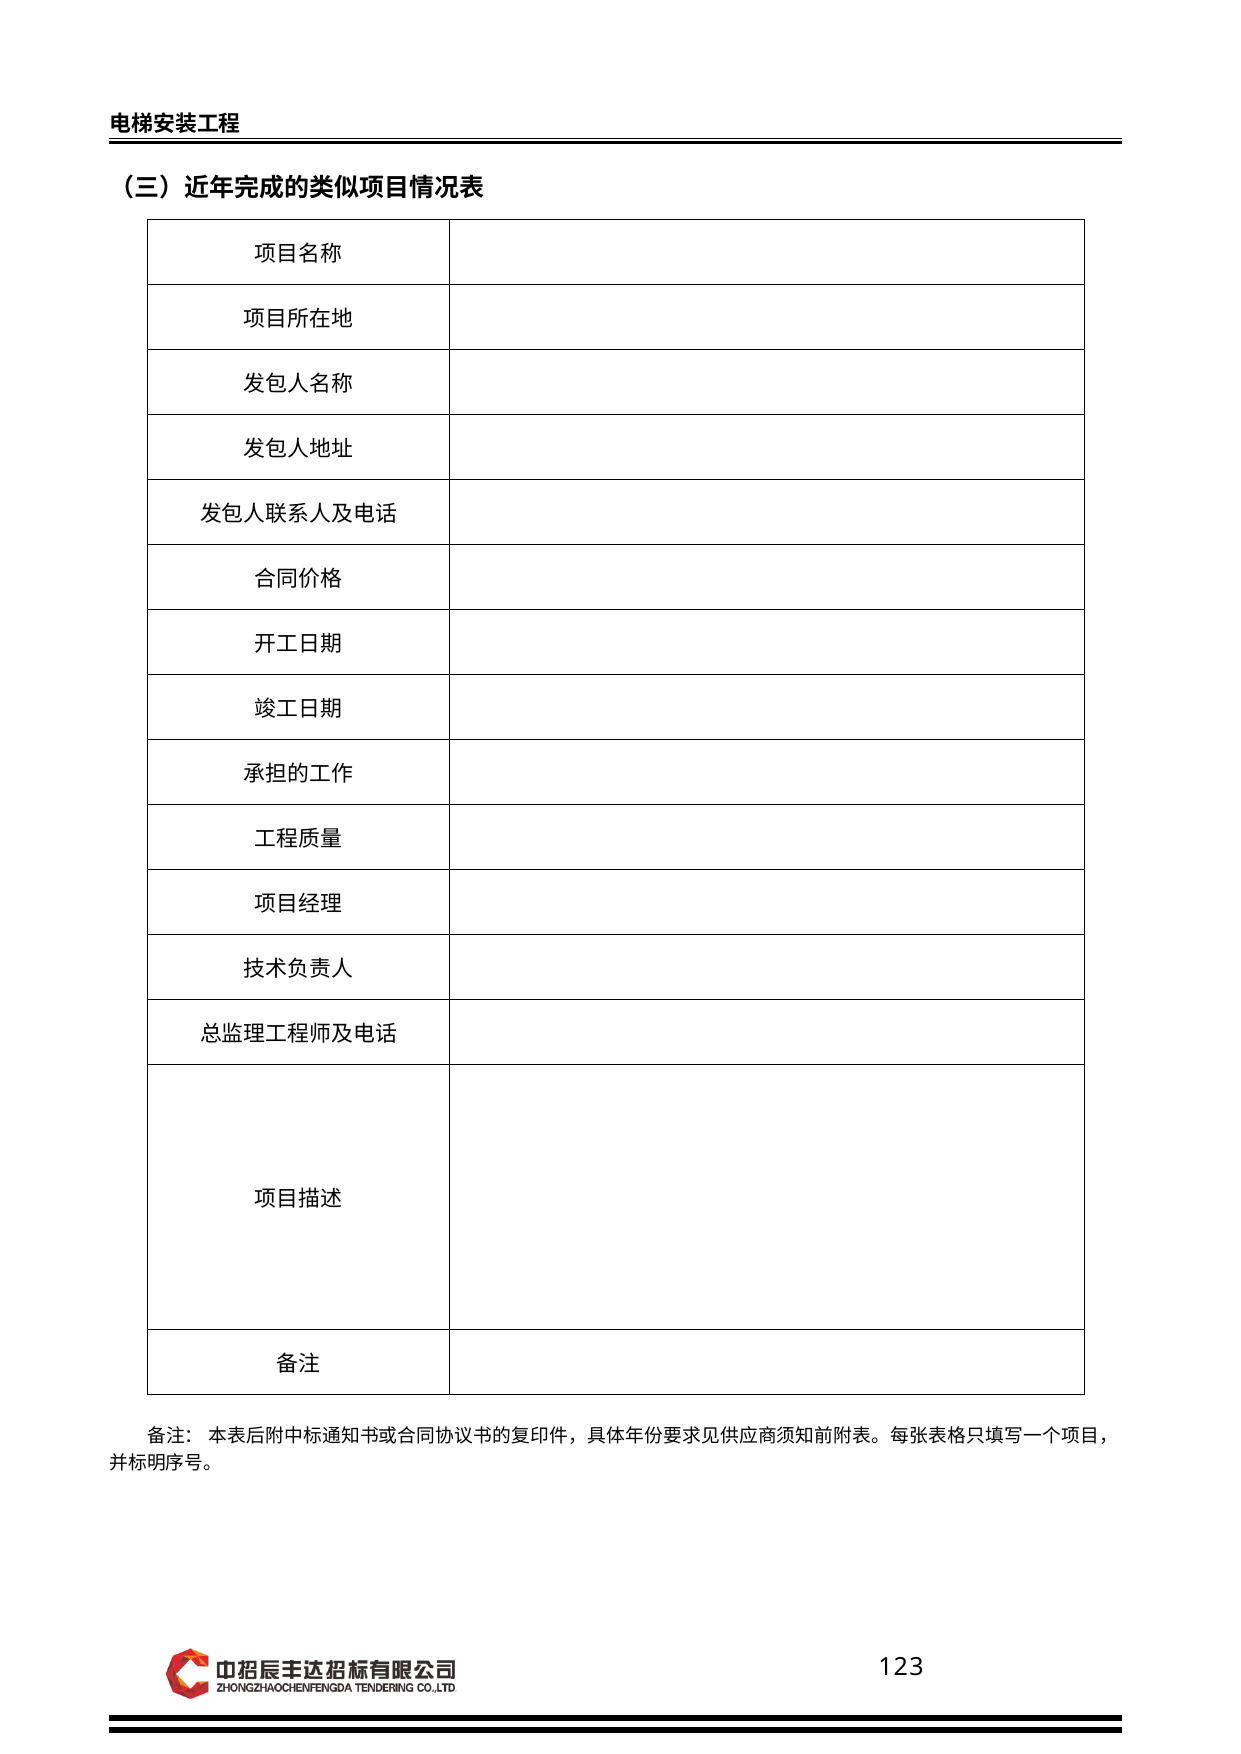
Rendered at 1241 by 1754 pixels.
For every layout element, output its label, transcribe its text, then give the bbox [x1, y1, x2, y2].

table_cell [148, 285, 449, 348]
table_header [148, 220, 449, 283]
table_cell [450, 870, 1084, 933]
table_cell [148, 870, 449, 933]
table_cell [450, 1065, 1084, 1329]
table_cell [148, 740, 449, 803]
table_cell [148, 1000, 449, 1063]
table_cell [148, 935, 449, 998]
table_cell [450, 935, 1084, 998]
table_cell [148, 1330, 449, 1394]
picture [165, 1648, 457, 1699]
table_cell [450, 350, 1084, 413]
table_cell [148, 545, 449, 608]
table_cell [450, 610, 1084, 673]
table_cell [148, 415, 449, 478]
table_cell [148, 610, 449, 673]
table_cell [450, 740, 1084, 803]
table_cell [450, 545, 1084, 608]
text （三）近年完成的类似项目情况表 [109, 160, 1122, 206]
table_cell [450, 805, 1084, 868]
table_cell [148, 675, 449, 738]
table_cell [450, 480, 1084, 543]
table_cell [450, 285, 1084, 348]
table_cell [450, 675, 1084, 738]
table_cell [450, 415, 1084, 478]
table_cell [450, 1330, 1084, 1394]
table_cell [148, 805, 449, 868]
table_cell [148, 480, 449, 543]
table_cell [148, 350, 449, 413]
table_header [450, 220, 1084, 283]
text 备注： 本表后附中标通知书或合同协议书的复印件，具体年份要求见供应商须知前附表。每张表格只填写一个项目，并标明序号。 [109, 1420, 1122, 1475]
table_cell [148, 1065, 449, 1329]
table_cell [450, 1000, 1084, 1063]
